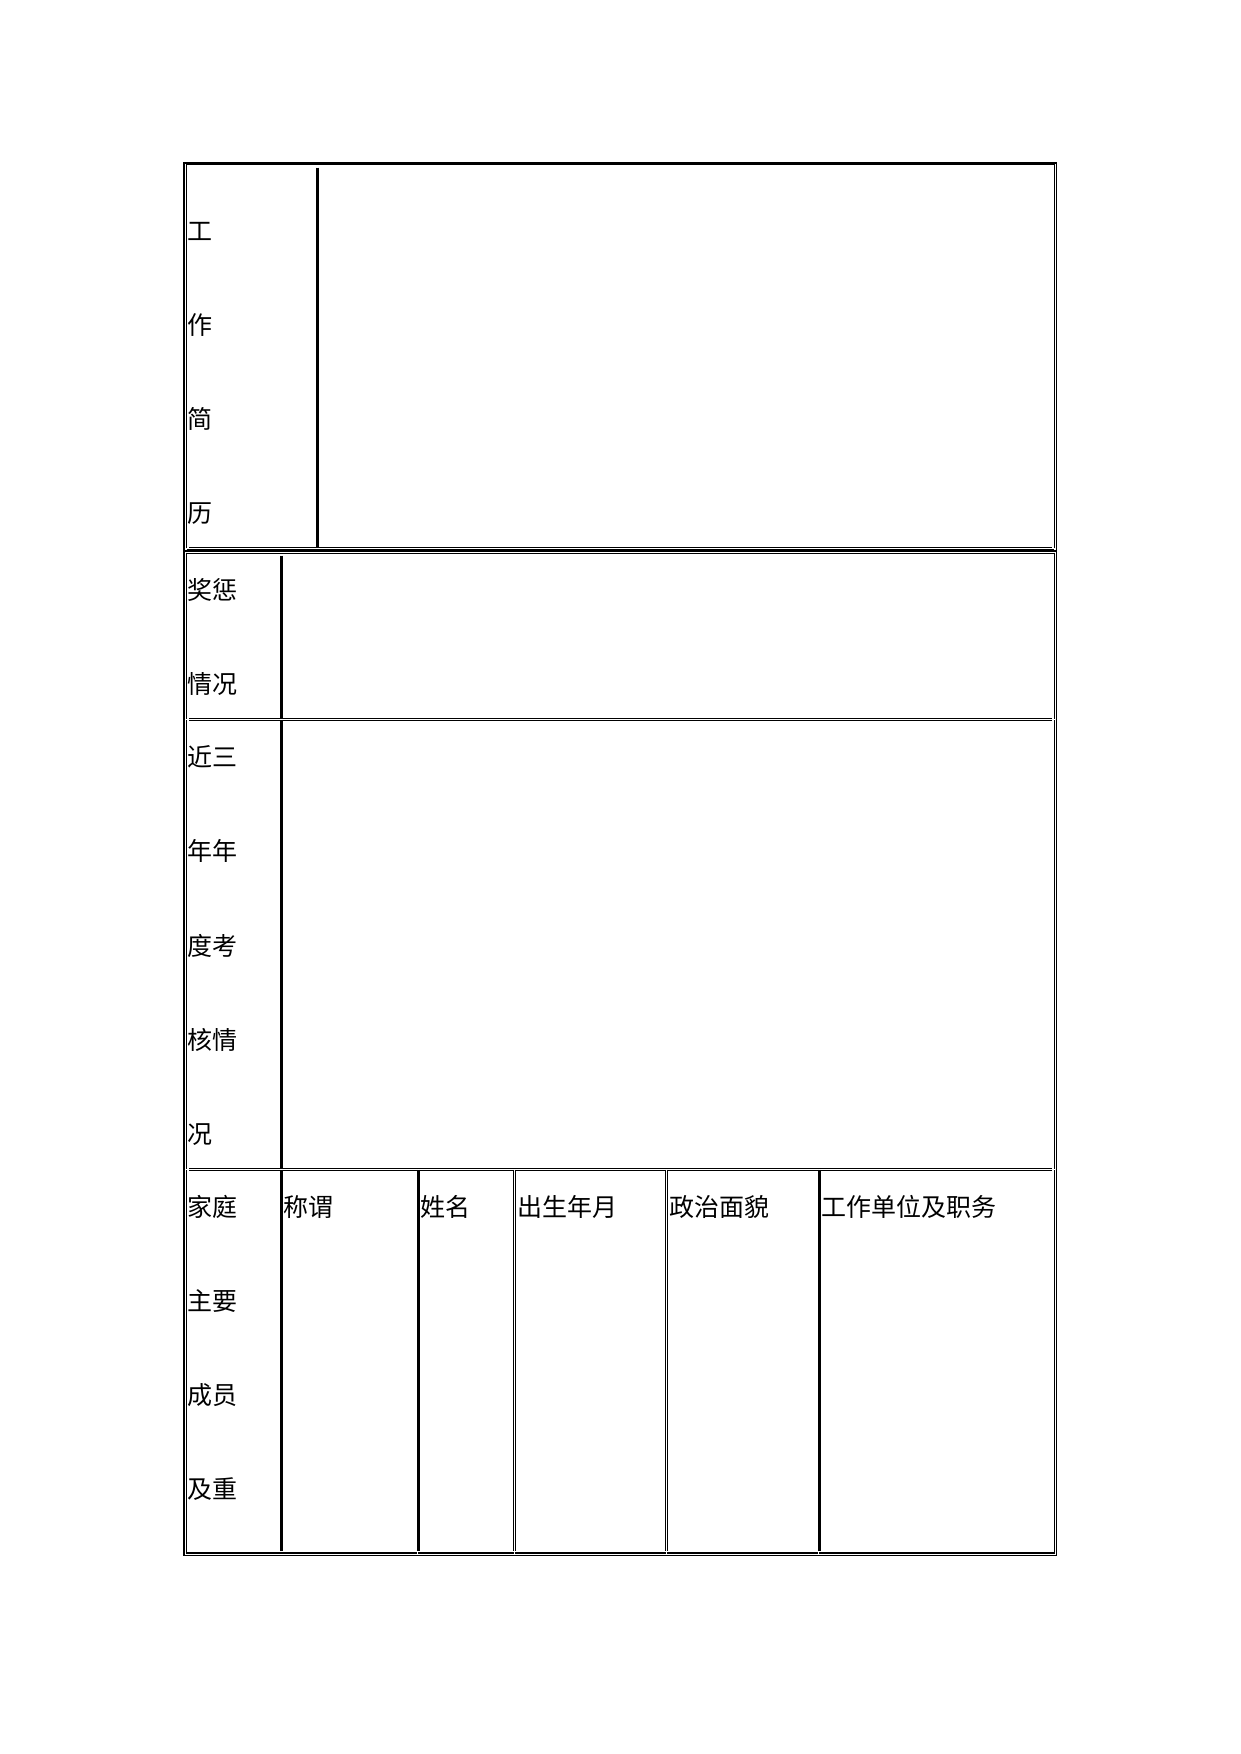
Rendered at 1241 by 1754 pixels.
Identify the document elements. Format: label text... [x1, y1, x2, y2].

table_cell 出生年月 [515, 1171, 667, 1552]
table_cell 近三 年年 度考 核情 况 [187, 718, 280, 1167]
table_cell 称谓 [281, 1171, 418, 1552]
table_cell 工作单位及职务 [819, 1168, 1054, 1552]
table_cell 姓名 [418, 1171, 514, 1552]
table_cell [283, 718, 1054, 1167]
table_header 奖惩 情况 [187, 554, 281, 717]
table_cell 学 习 和 工 作 简 历 [187, 165, 317, 547]
table_header [281, 554, 1054, 717]
table_cell [317, 165, 1054, 547]
table_cell 政治面貌 [667, 1171, 819, 1552]
table_cell 家庭 主要 成员 及重 要社 会关 系 [187, 1168, 281, 1552]
